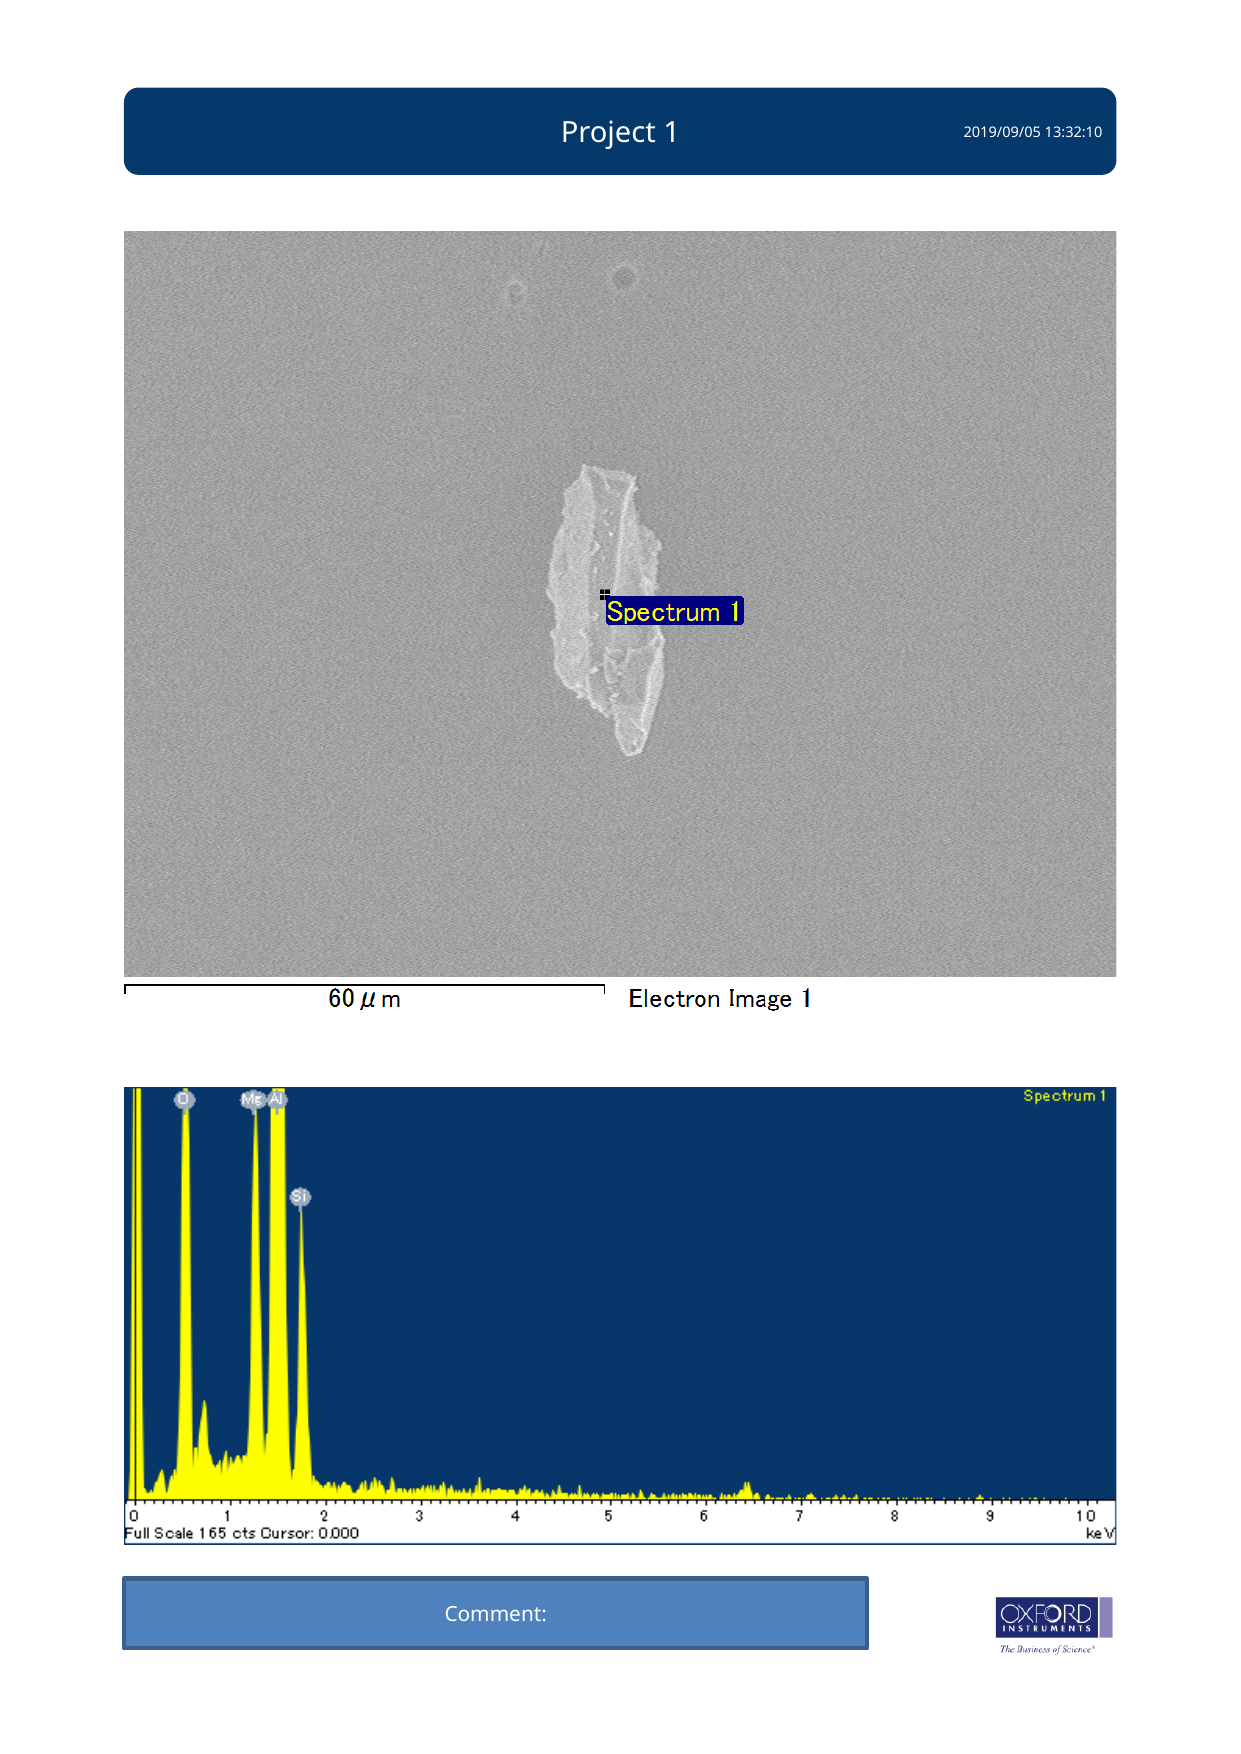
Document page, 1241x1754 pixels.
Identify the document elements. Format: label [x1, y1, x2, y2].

picture [992, 1596, 1117, 1656]
